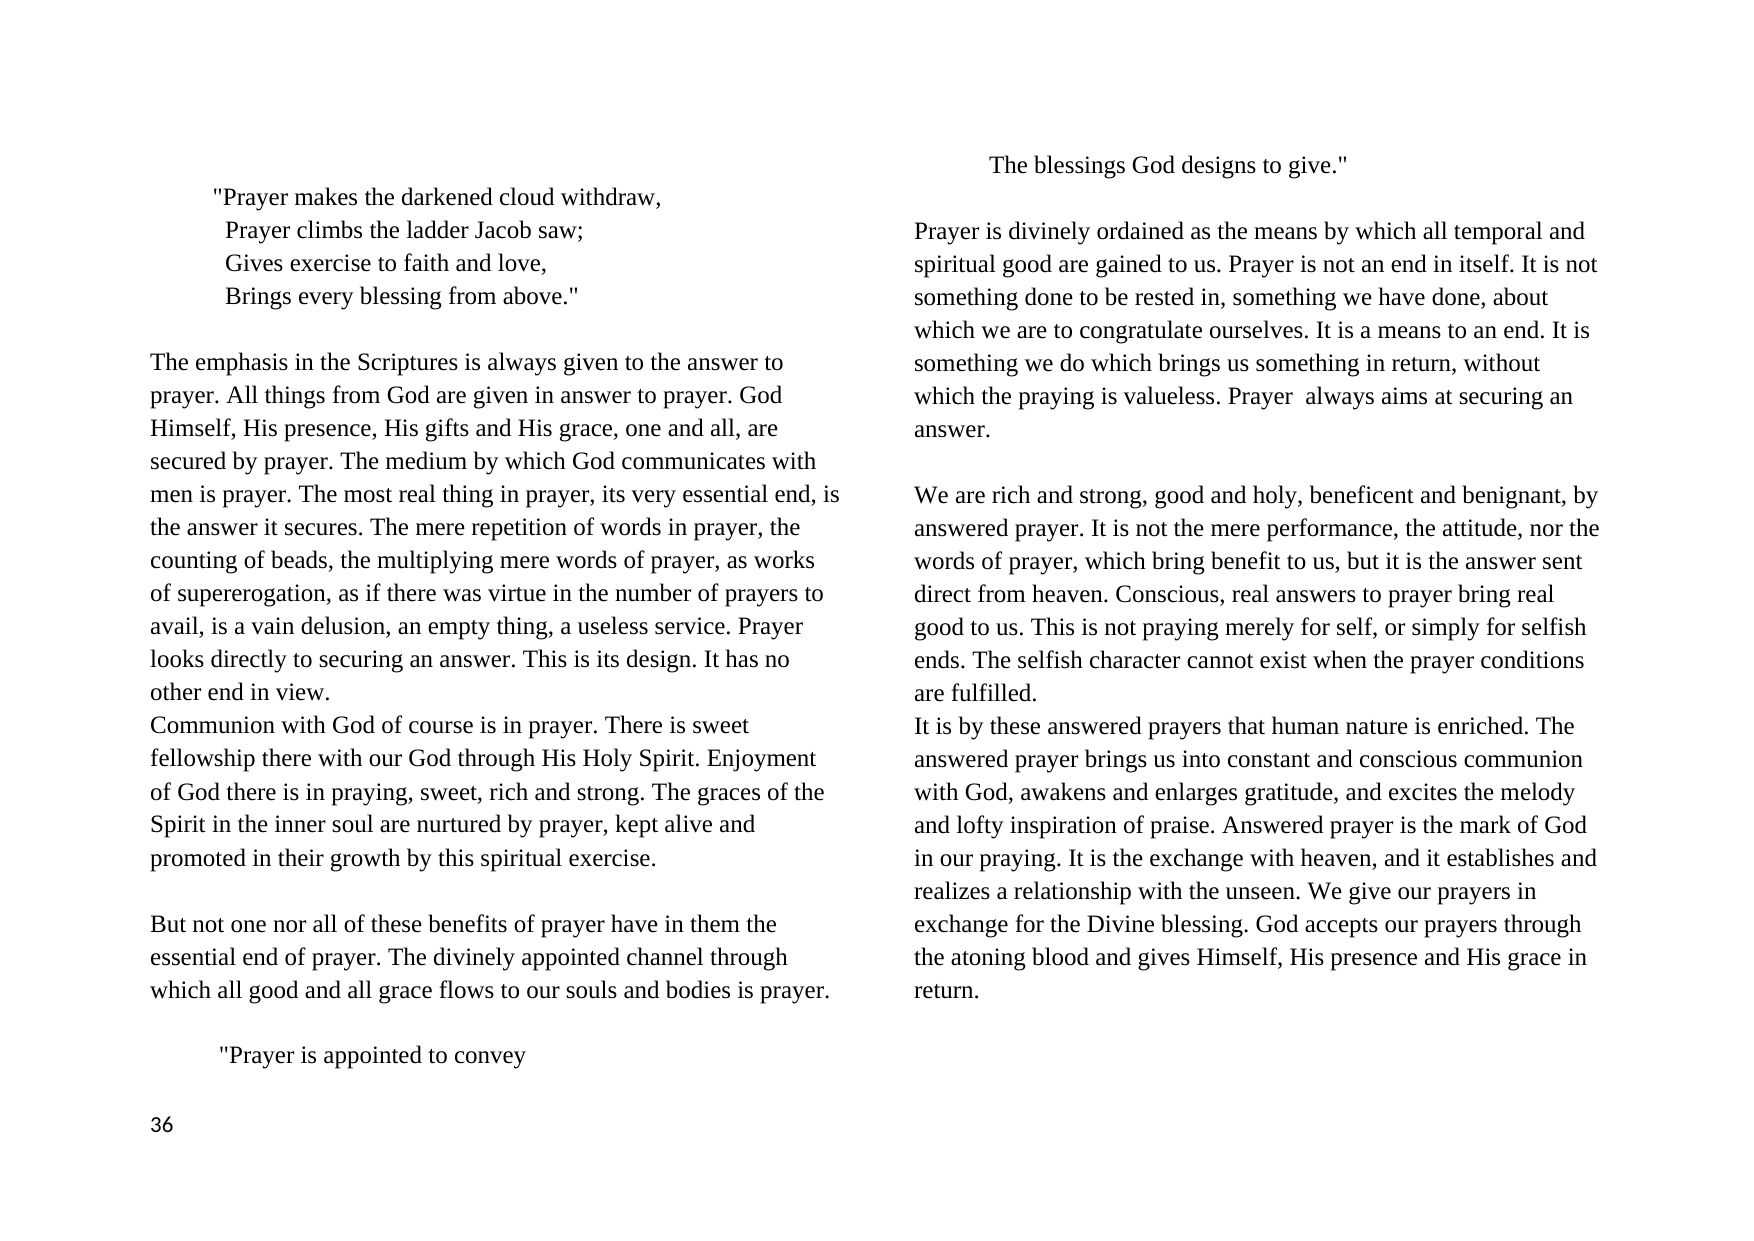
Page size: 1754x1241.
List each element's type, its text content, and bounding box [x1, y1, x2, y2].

text Prayer climbs the ladder Jacob saw; [225, 215, 840, 244]
text Prayer is divinely ordained as the means by which all temporal and spiritual good are gained to us. Prayer is not an end in itself. It is not something done to be rested in, something we have done, about which we are to congratulate ourselves. It is a means to an end. It is something we do which brings us something in return, without which the praying is valueless. Prayer always aims at securing an answer. [914, 216, 1604, 443]
text "Prayer makes the darkened cloud withdraw, [150, 182, 840, 211]
text We are rich and strong, good and holy, beneficent and benignant, by answered prayer. It is not the mere performance, the attitude, nor the words of prayer, which bring benefit to us, but it is the answer sent direct from heaven. Conscious, real answers to prayer bring real good to us. This is not praying merely for self, or simply for selfish ends. The selfish character cannot exist when the prayer conditions are fulfilled. [914, 480, 1604, 707]
text Communion with God of course is in prayer. There is sweet fellowship there with our God through His Holy Spirit. Enjoyment of God there is in praying, sweet, rich and strong. The graces of the Spirit in the inner soul are nurtured by prayer, kept alive and promoted in their growth by this spiritual exercise. [150, 711, 840, 871]
text Brings every blessing from above." [225, 281, 840, 310]
text It is by these answered prayers that human nature is enriched. The answered prayer brings us into constant and conscious communion with God, awakens and enlarges gratitude, and excites the melody and lofty inspiration of praise. Answered prayer is the mark of God in our praying. It is the exchange with heaven, and it establishes and realizes a relationship with the unseen. We give our prayers in exchange for the Divine blessing. God accepts our prayers through [914, 711, 1604, 938]
text the atoning blood and gives Himself, His presence and His grace in return. [914, 942, 1604, 1004]
text Gives exercise to faith and love, [225, 248, 840, 277]
text The blessings God designs to give." [989, 150, 1604, 179]
text "Prayer is appointed to convey [150, 1040, 840, 1069]
text The emphasis in the Scriptures is always given to the answer to prayer. All things from God are given in answer to prayer. God Himself, His presence, His gifts and His grace, one and all, are secured by prayer. The medium by which God communicates with men is prayer. The most real thing in prayer, its very essential end, is the answer it secures. The mere repetition of words in prayer, the counting of beads, the multiplying mere words of prayer, as works of supererogation, as if there was virtue in the number of prayers to avail, is a vain delusion, an empty thing, a useless service. Prayer looks directly to securing an answer. This is its design. It has no other end in view. [150, 347, 840, 706]
text But not one nor all of these benefits of prayer have in them the essential end of prayer. The divinely appointed channel through which all good and all grace flows to our souls and bodies is prayer. [150, 909, 840, 1003]
